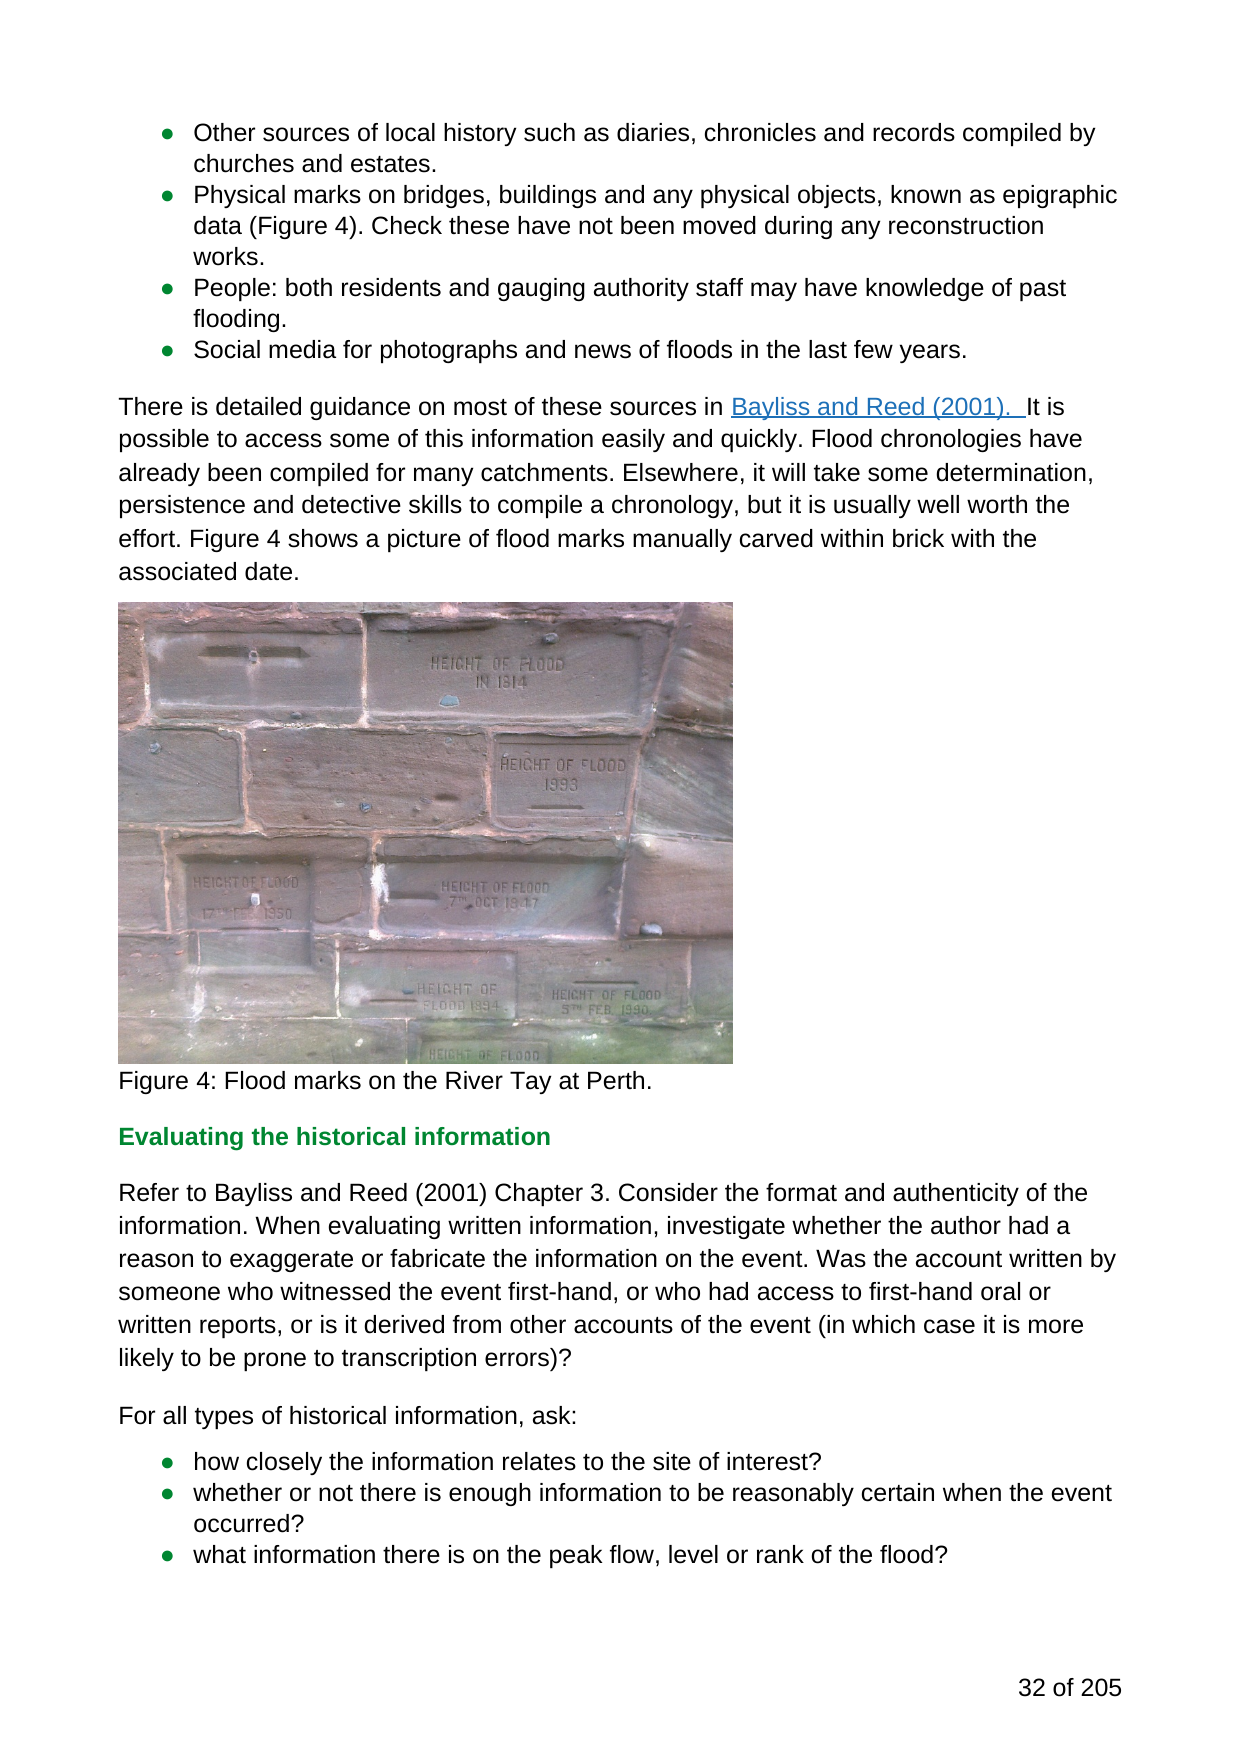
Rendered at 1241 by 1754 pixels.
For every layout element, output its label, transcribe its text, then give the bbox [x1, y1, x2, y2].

text There is detailed guidance on most of these sources in Bayliss and Reed (2001). It is possible to access some of this information easily and quickly. Flood chronologies have already been compiled for many catchments. Elsewhere, it will take some determination, persistence and detective skills to compile a chronology, but it is usually well worth the effort. Figure 4 shows a picture of flood marks manually carved within brick with the associated date. [118, 391, 1122, 585]
text For all types of historical information, ask: [118, 1401, 1122, 1430]
text People: both residents and gauging authority staff may have knowledge of past flooding. [159, 273, 1122, 333]
text whether or not there is enough information to be reasonably certain when the event occurred? [159, 1477, 1122, 1537]
subtitle Evaluating the historical information [118, 1122, 1122, 1151]
text Physical marks on bridges, buildings and any physical objects, known as epigraphic data (Figure 4). Check these have not been moved during any reconstruction works. [159, 180, 1122, 271]
text Other sources of local history such as diaries, chronicles and records compiled by churches and estates. [159, 118, 1122, 178]
list Figure 4: Flood marks on the River Tay at Perth. [118, 1066, 1122, 1094]
text how closely the information relates to the site of interest? [159, 1446, 1122, 1475]
text Refer to Bayliss and Reed (2001) Chapter 3. Consider the format and authenticity of the information. When evaluating written information, investigate whether the author had a reason to exaggerate or fabricate the information on the event. Was the account written by someone who witnessed the event first-hand, or who had access to first-hand oral or written reports, or is it derived from other accounts of the event (in which case it is more likely to be prone to transcription errors)? [118, 1178, 1122, 1372]
picture [118, 602, 733, 1064]
text Social media for photographs and news of floods in the last few years. [159, 335, 1122, 364]
text what information there is on the peak flow, level or rank of the flood? [159, 1539, 1122, 1568]
